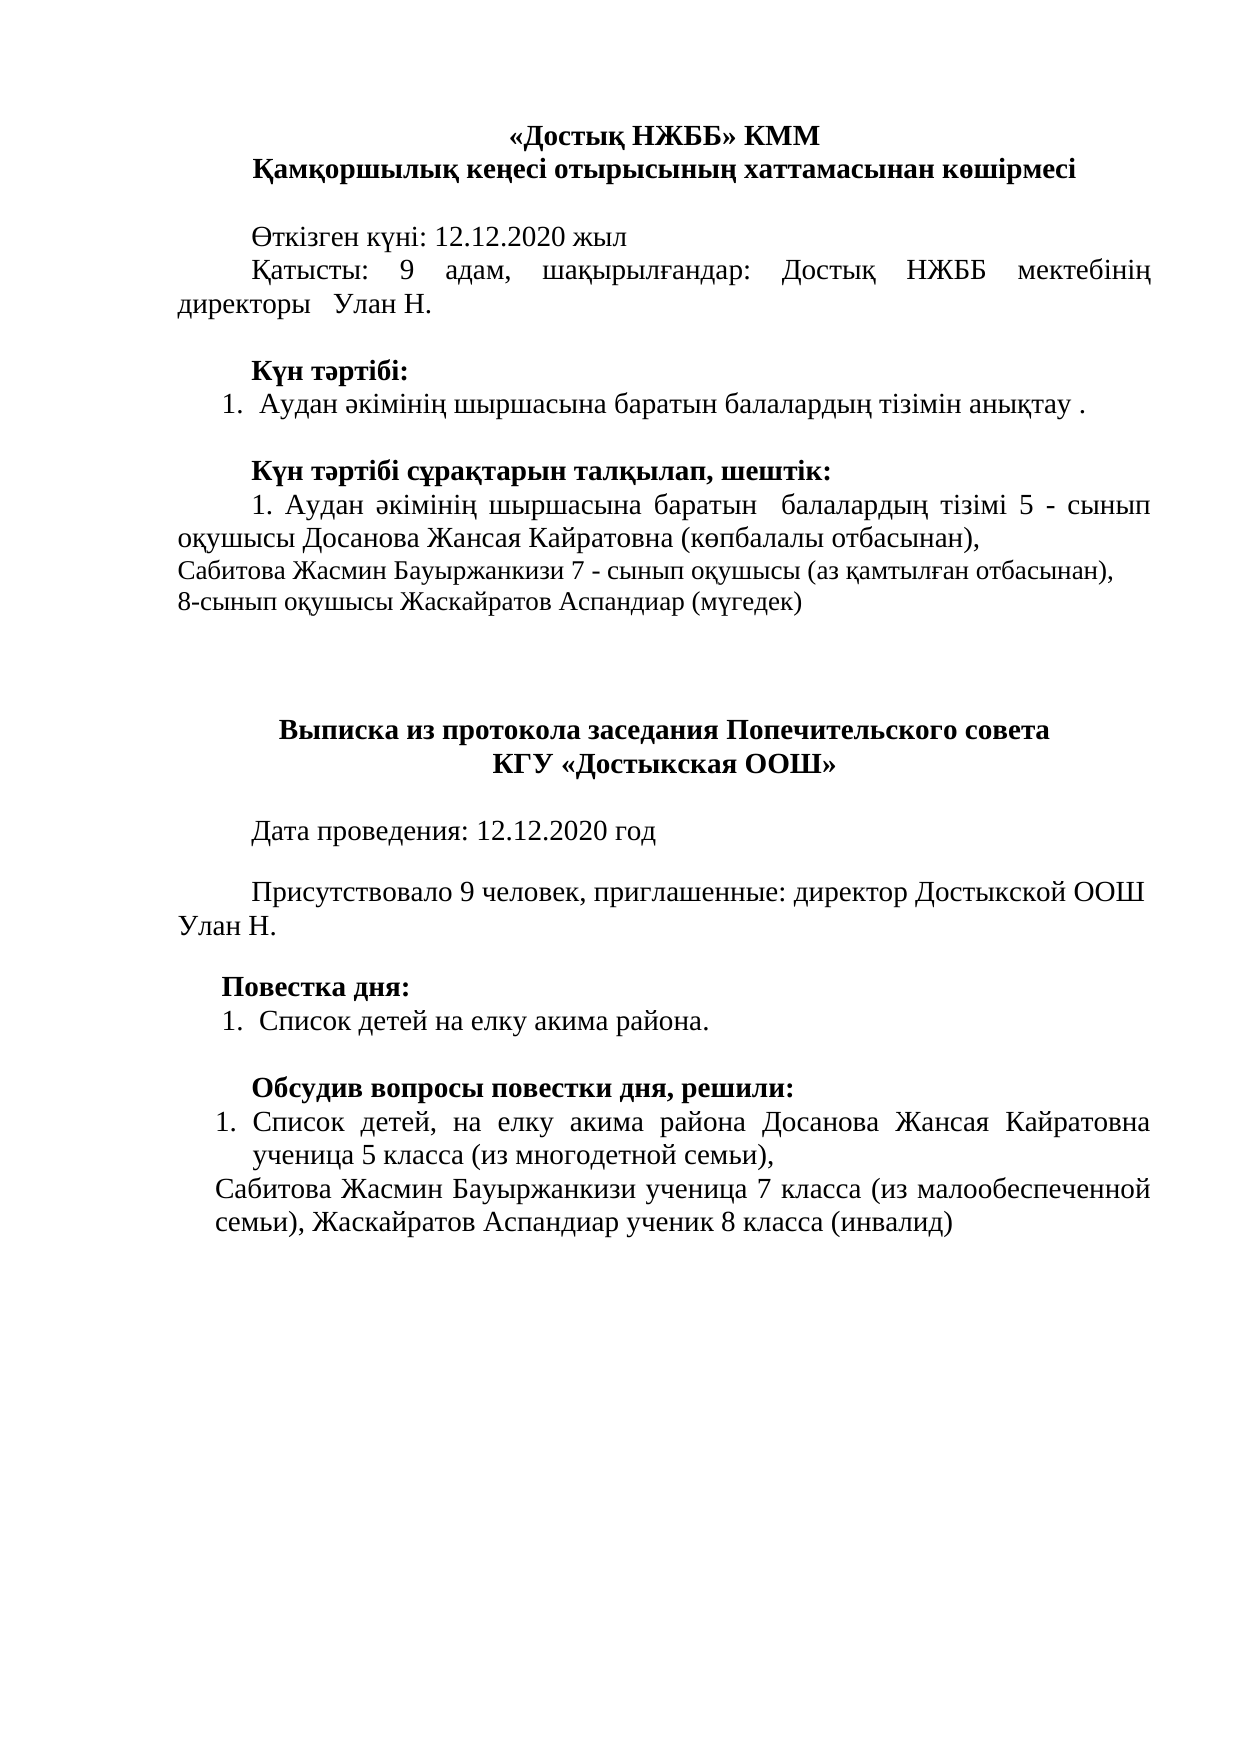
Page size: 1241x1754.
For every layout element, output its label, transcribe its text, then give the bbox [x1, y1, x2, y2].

text Қатысты: 9 адам, шақырылғандар: Достық НЖББ мектебінің директоры Улан Н. [177, 252, 1152, 319]
list 1. Аудан әкімінің шыршасына баратын балалардың тізімі 5 - сынып оқушысы Досанова Жансая Кайратовна (көпбалалы отбасынан), [177, 487, 1152, 554]
text КГУ «Достыкская ООШ» [177, 746, 1152, 779]
text Қамқоршылық кеңесі отырысының хаттамасынан көшірмесі [177, 152, 1152, 185]
text Повестка дня: [177, 969, 1152, 1003]
text «Достық НЖББ» КММ [177, 118, 1152, 152]
text Күн тәртібі: [177, 353, 1152, 386]
text Дата проведения: 12.12.2020 год [177, 813, 1152, 846]
text Күн тәртібі сұрақтарын талқылап, шештік: [177, 453, 1152, 487]
list Список детей на елку акима района. [221, 1003, 1152, 1037]
text Обсудив вопросы повестки дня, решили: [177, 1070, 1152, 1104]
text Выписка из протокола заседания Попечительского совета [177, 712, 1152, 746]
text Сабитова Жасмин Бауыржанкизи ученица 7 класса (из малообеспеченной семьи), Жаскайратов Аспандиар ученик 8 класса (инвалид) [215, 1171, 1152, 1238]
list Список детей, на елку акима района Досанова Жансая Кайратовна ученица 5 класса (из многодетной семьи), [215, 1104, 1152, 1171]
text Өткізген күні: 12.12.2020 жыл [177, 219, 1152, 252]
text Присутствовало 9 человек, приглашенные: директор Достыкской ООШ Улан Н. [177, 874, 1152, 942]
list Сабитова Жасмин Бауыржанкизи 7 - сынып оқушысы (аз қамтылған отбасынан), 8-сынып оқушысы Жаскайратов Аспандиар (мүгедек) [177, 554, 1152, 616]
list Аудан әкімінің шыршасына баратын балалардың тізімін анықтау . [221, 386, 1152, 420]
